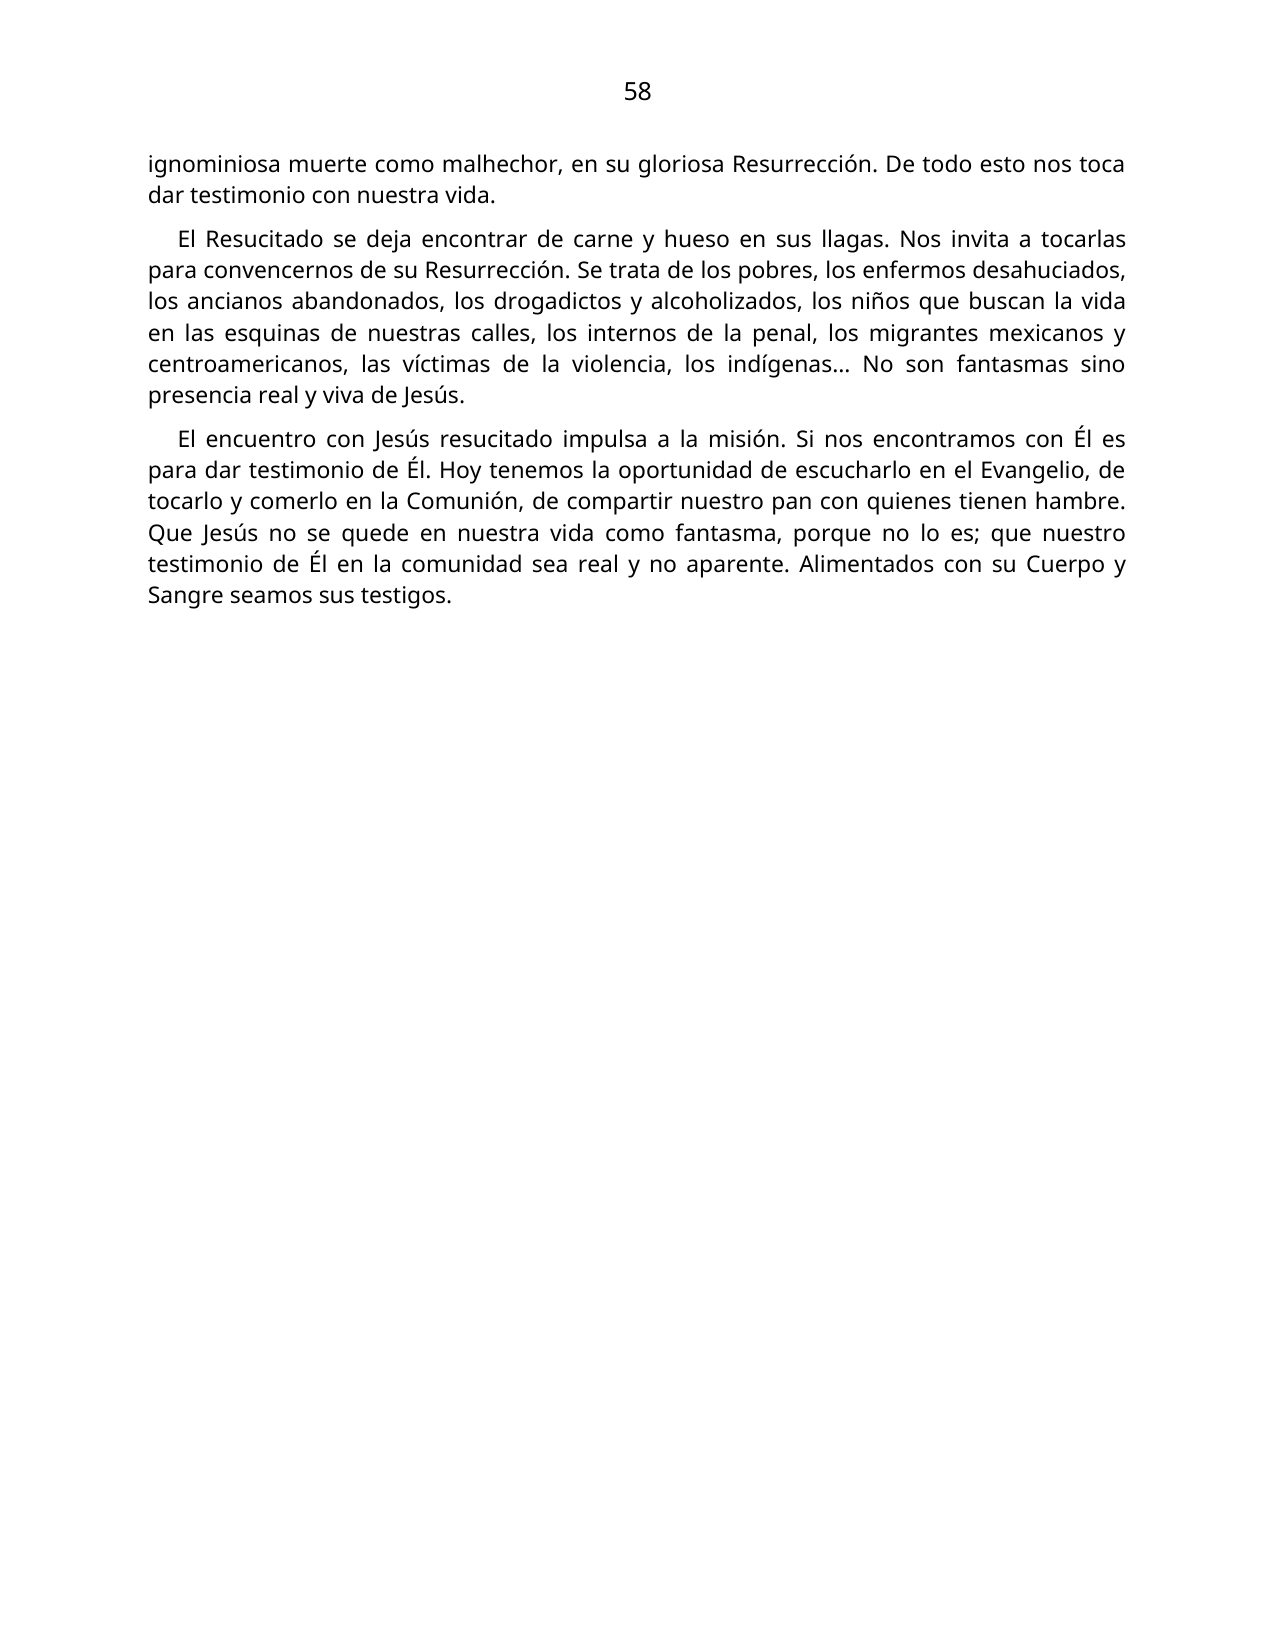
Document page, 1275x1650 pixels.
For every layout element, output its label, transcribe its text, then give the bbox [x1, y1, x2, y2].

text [148, 148, 1127, 210]
text El encuentro con Jesús resucitado impulsa a la misión. Si nos encontramos con Él es para dar testimonio de Él. Hoy tenemos la oportunidad de escucharlo en el Evangelio, de tocarlo y comerlo en la Comunión, de compartir nuestro pan con quienes tienen hambre. Que Jesús no se quede en nuestra vida como fantasma, porque no lo es; que nuestro testimonio de Él en la comunidad sea real y no aparente. Alimentados con su Cuerpo y Sangre seamos sus testigos. [148, 423, 1127, 610]
text El Resucitado se deja encontrar de carne y hueso en sus llagas. Nos invita a tocarlas para convencernos de su Resurrección. Se trata de los pobres, los enfermos desahuciados, los ancianos abandonados, los drogadictos y alcoholizados, los niños que buscan la vida en las esquinas de nuestras calles, los internos de la penal, los migrantes mexicanos y centroamericanos, las víctimas de la violencia, los indígenas… No son fantasmas sino presencia real y viva de Jesús. [148, 223, 1127, 410]
